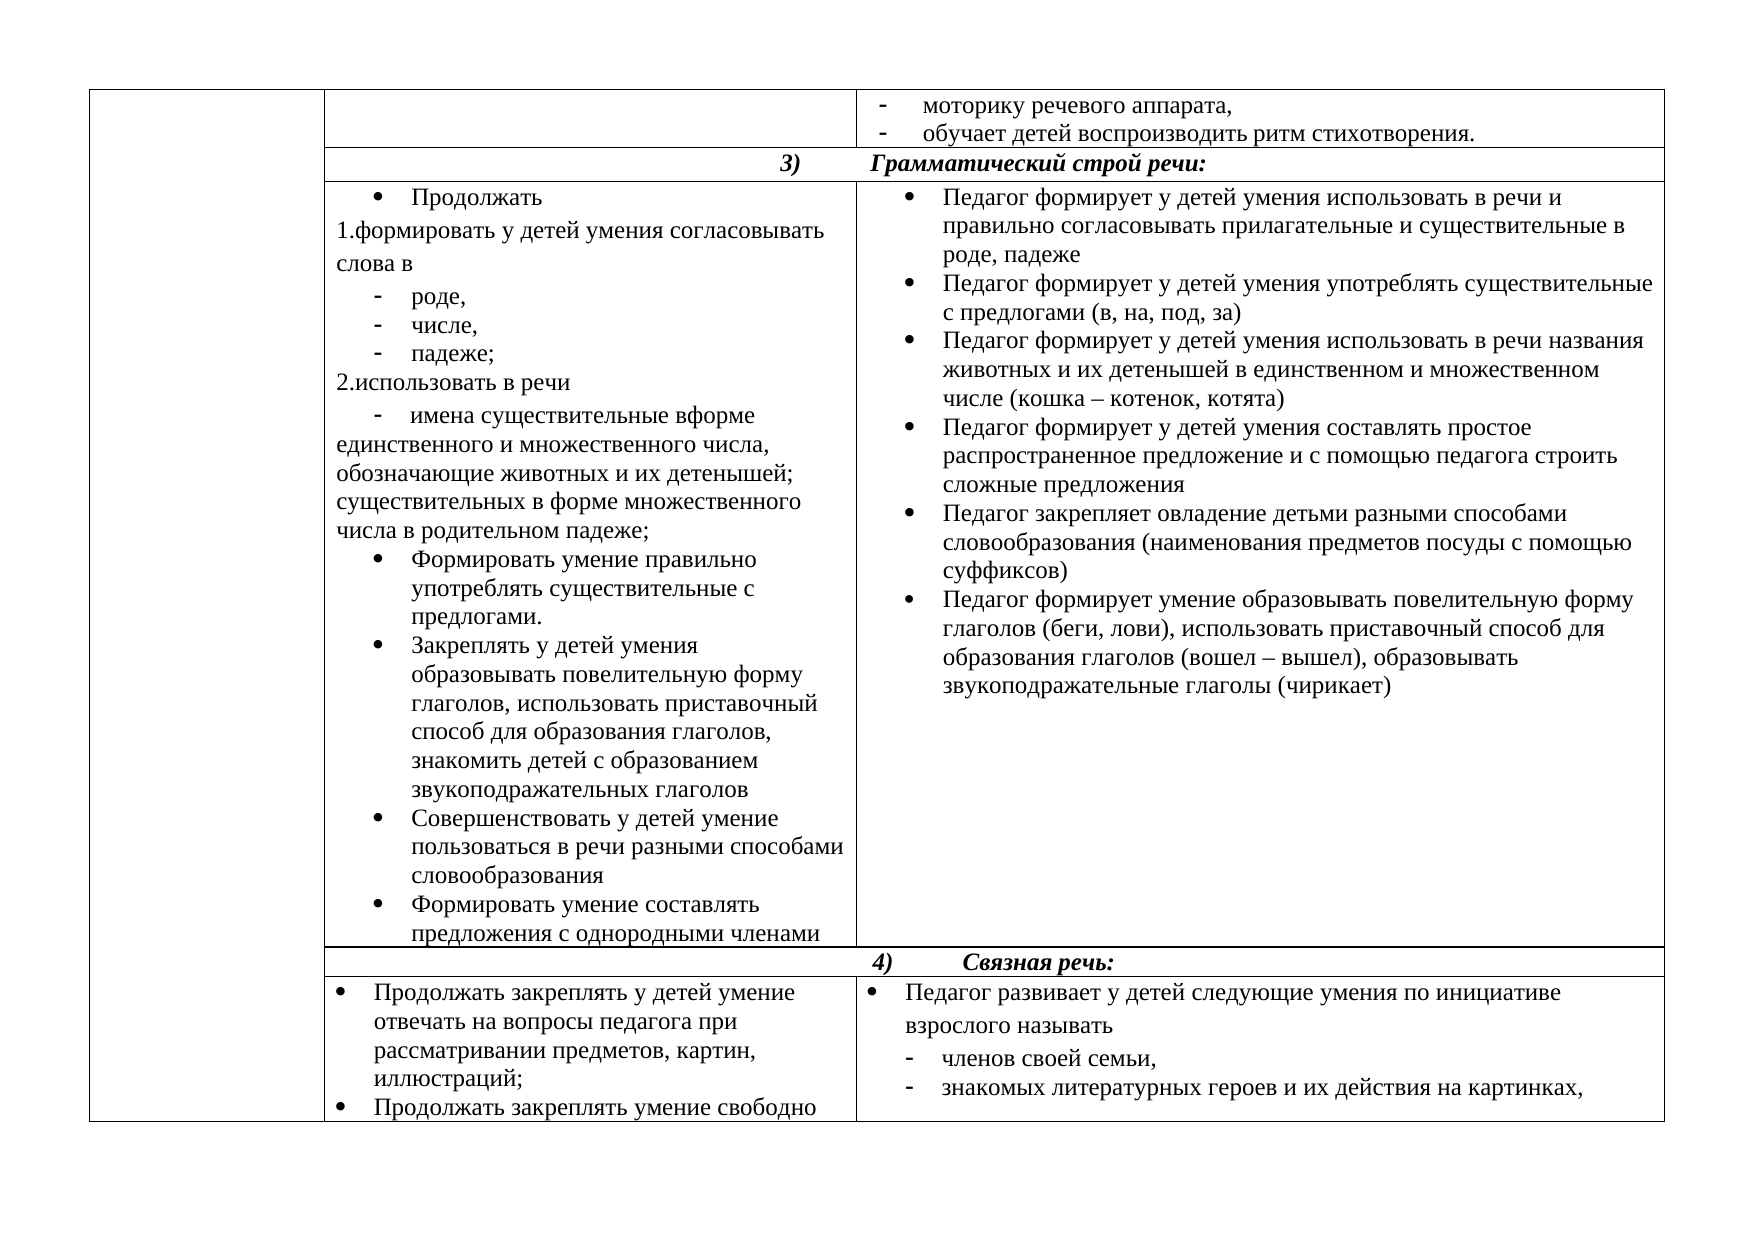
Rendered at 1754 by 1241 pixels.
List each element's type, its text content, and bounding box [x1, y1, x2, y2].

table_cell Педагог формирует у детей умения использовать в речи и правильно согласовывать прилагательные и существительные в роде, падеже Педагог формирует у детей умения употреблять существительные с предлогами (в, на, под, за) Педагог формирует у детей умения использовать в речи названия животных и их детенышей в единственном и множественном числе (кошка ‒ котенок, котята) Педагог формирует у детей умения составлять простое распространенное предложение и с помощью педагога строить сложные предложения Педагог закрепляет овладение детьми разными способами словообразования (наименования предметов посуды с помощью суффиксов) Педагог формирует умение образовывать повелительную форму глаголов (беги, лови), использовать приставочный способ для образования глаголов (вошел – вышел), образовывать звукоподражательные глаголы (чирикает) [857, 182, 1664, 946]
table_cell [857, 977, 1664, 1121]
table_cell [325, 90, 856, 147]
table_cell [857, 90, 1664, 147]
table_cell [325, 977, 856, 1121]
table_cell 4) Связная речь: [325, 948, 1664, 976]
table_cell 3) Грамматический строй речи: [325, 148, 1664, 181]
table_cell Продолжать 1.формировать у детей умения согласовывать слова в роде, числе, падеже; 2.использовать в речи имена существительные вформе единственного и множественного числа, обозначающие животных и их детенышей; существительных в форме множественного числа в родительном падеже; Формировать умение правильно употреблять существительные с предлогами. Закреплять у детей умения образовывать повелительную форму глаголов, использовать приставочный способ для образования глаголов, знакомить детей с образованием звукоподражательных глаголов Совершенствовать у детей умение пользоваться в речи разными способами словообразования Формировать умение составлять предложения с однородными членами [325, 182, 856, 946]
